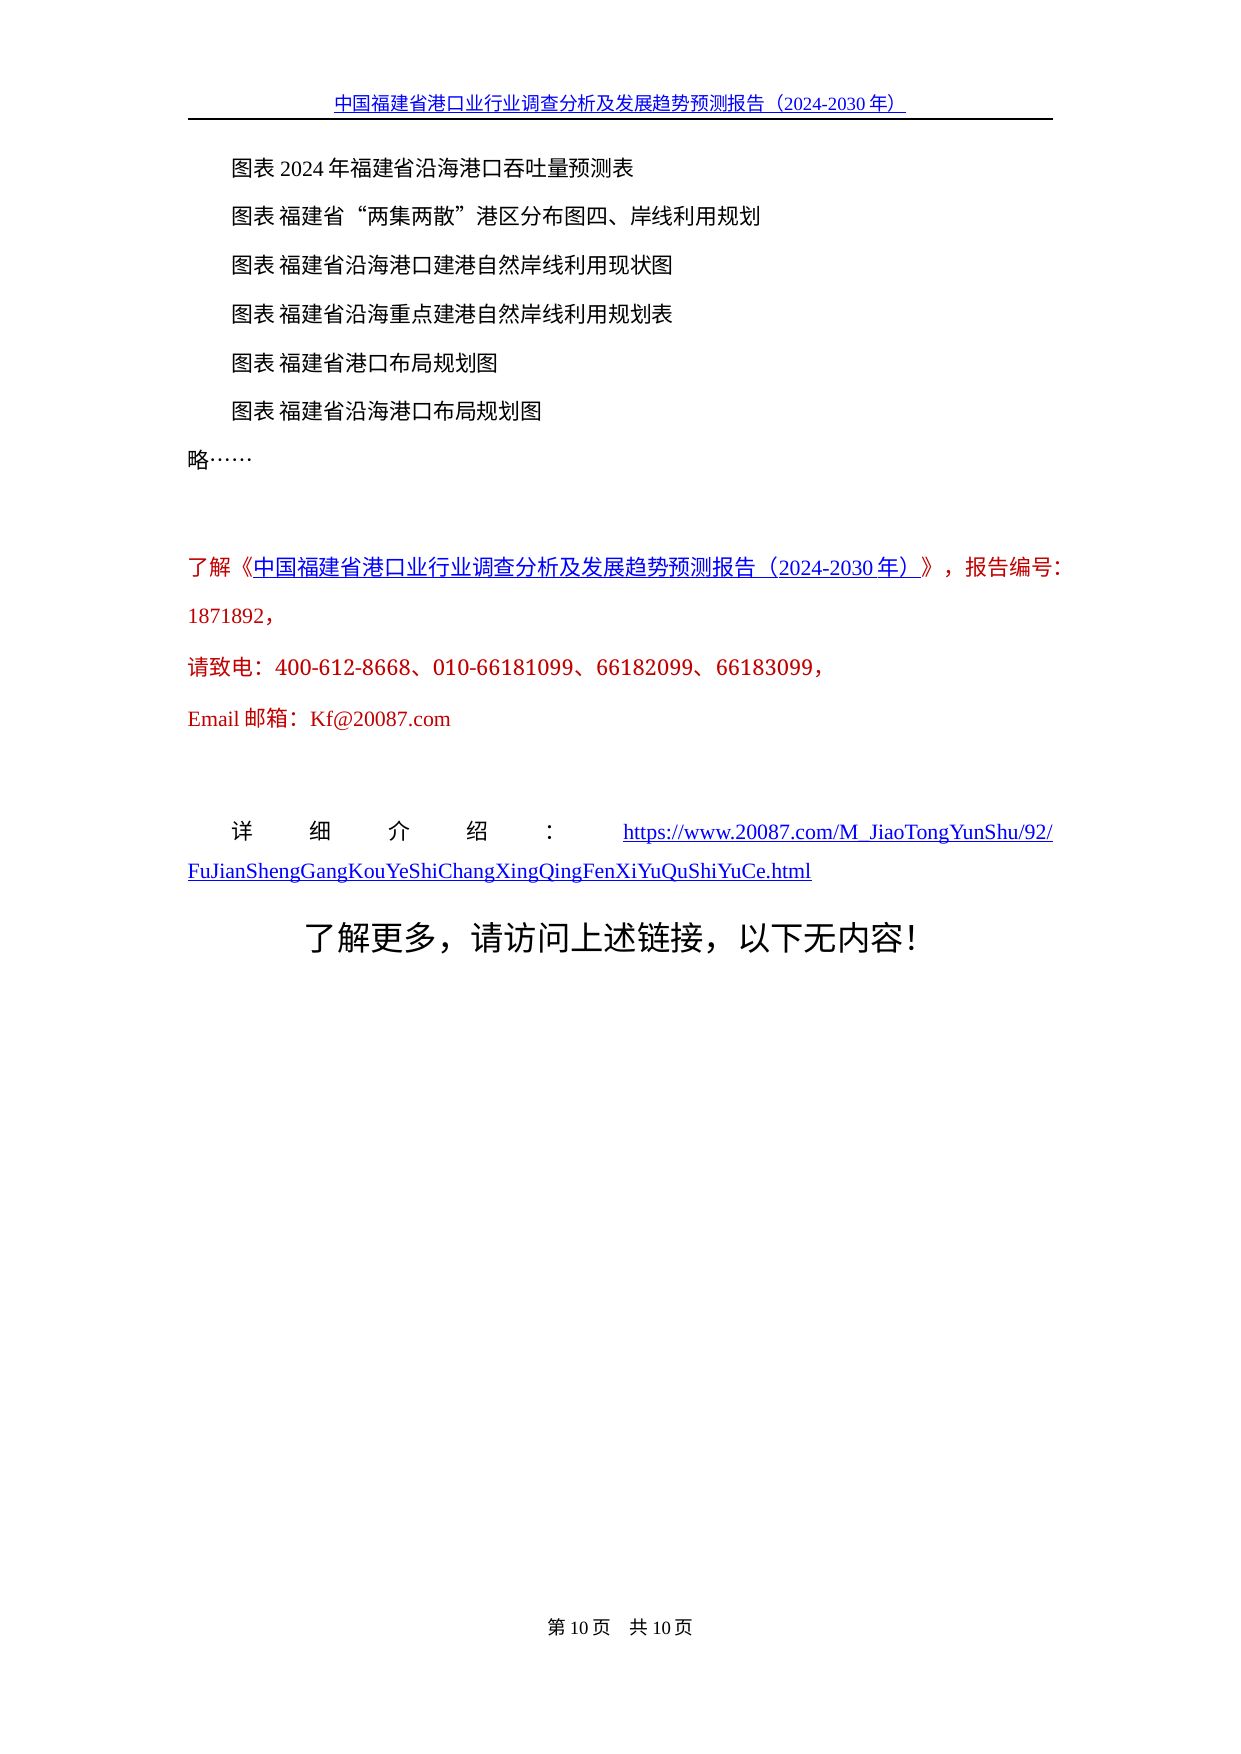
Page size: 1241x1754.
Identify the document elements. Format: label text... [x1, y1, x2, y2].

text Email邮箱：Kf@20087.com [187, 701, 1053, 733]
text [187, 150, 1053, 475]
text 详细介绍：https://www.20087.com/M_JiaoTongYunShu/92/FuJianShengGangKouYeShiChangXingQingFenXiYuQuShiYuCe.html [187, 814, 1053, 887]
title 了解更多，请访问上述链接，以下无内容！ [187, 903, 1053, 968]
text 了解《中国福建省港口业行业调查分析及发展趋势预测报告（2024-2030年）》，报告编号：1871892， [187, 549, 1053, 630]
text 请致电：400-612-8668、010-66181099、66182099、66183099， [187, 649, 1053, 682]
